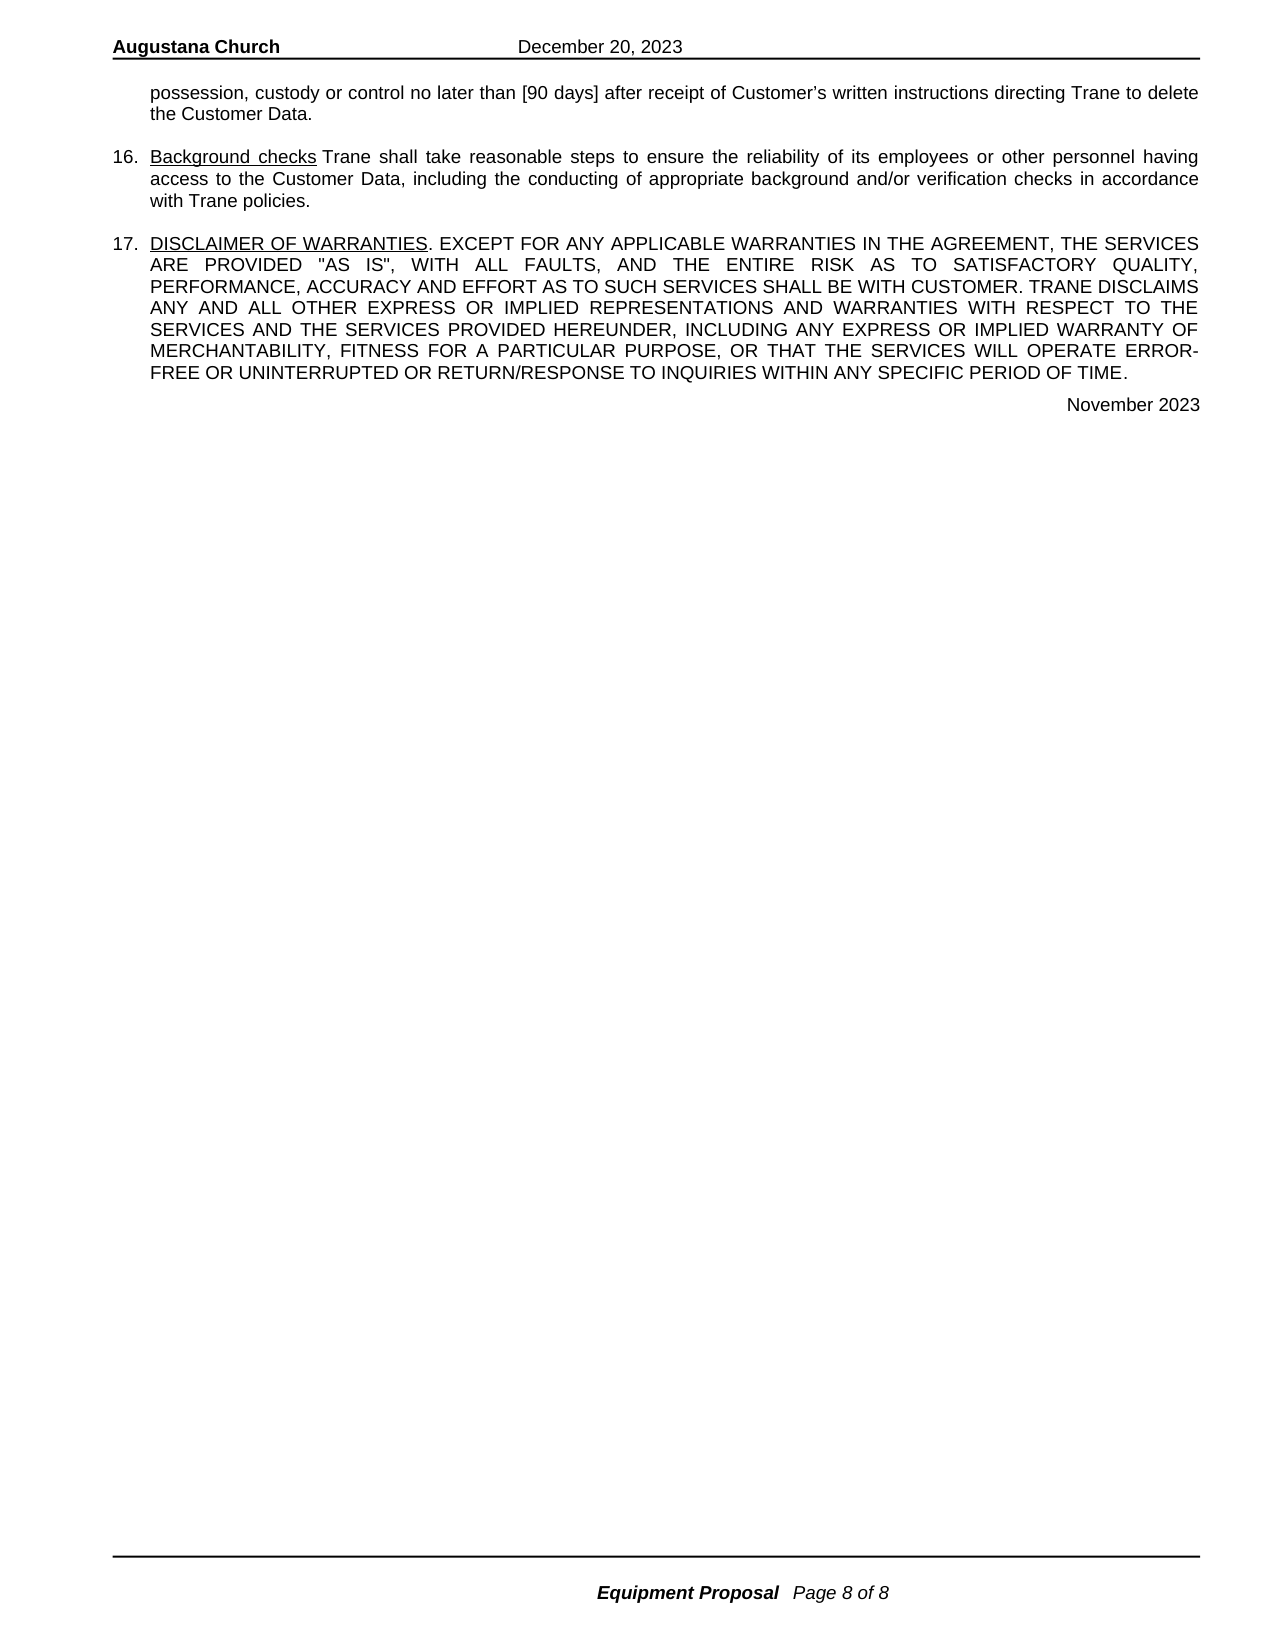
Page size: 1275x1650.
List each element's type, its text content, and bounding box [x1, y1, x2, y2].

list Background checks Trane shall take reasonable steps to ensure the reliability of its employees or other personnel having access to the Customer Data, including the conducting of appropriate background and/or verification checks in accordance with Trane policies. [112, 146, 1200, 211]
list DISCLAIMER OF WARRANTIES. EXCEPT FOR ANY APPLICABLE WARRANTIES IN THE AGREEMENT, THE SERVICES ARE PROVIDED "AS IS", WITH ALL FAULTS, AND THE ENTIRE RISK AS TO SATISFACTORY QUALITY, PERFORMANCE, ACCURACY AND EFFORT AS TO SUCH SERVICES SHALL BE WITH CUSTOMER. TRANE DISCLAIMS ANY AND ALL OTHER EXPRESS OR IMPLIED REPRESENTATIONS AND WARRANTIES WITH RESPECT TO THE SERVICES AND THE SERVICES PROVIDED HEREUNDER, INCLUDING ANY EXPRESS OR IMPLIED WARRANTY OF MERCHANTABILITY, FITNESS FOR A PARTICULAR PURPOSE, OR THAT THE SERVICES WILL OPERATE ERROR-FREE OR UNINTERRUPTED OR RETURN/RESPONSE TO INQUIRIES WITHIN ANY SPECIFIC PERIOD OF TIME. [112, 232, 1200, 383]
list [112, 82, 1200, 125]
text November 2023 [112, 394, 1200, 415]
